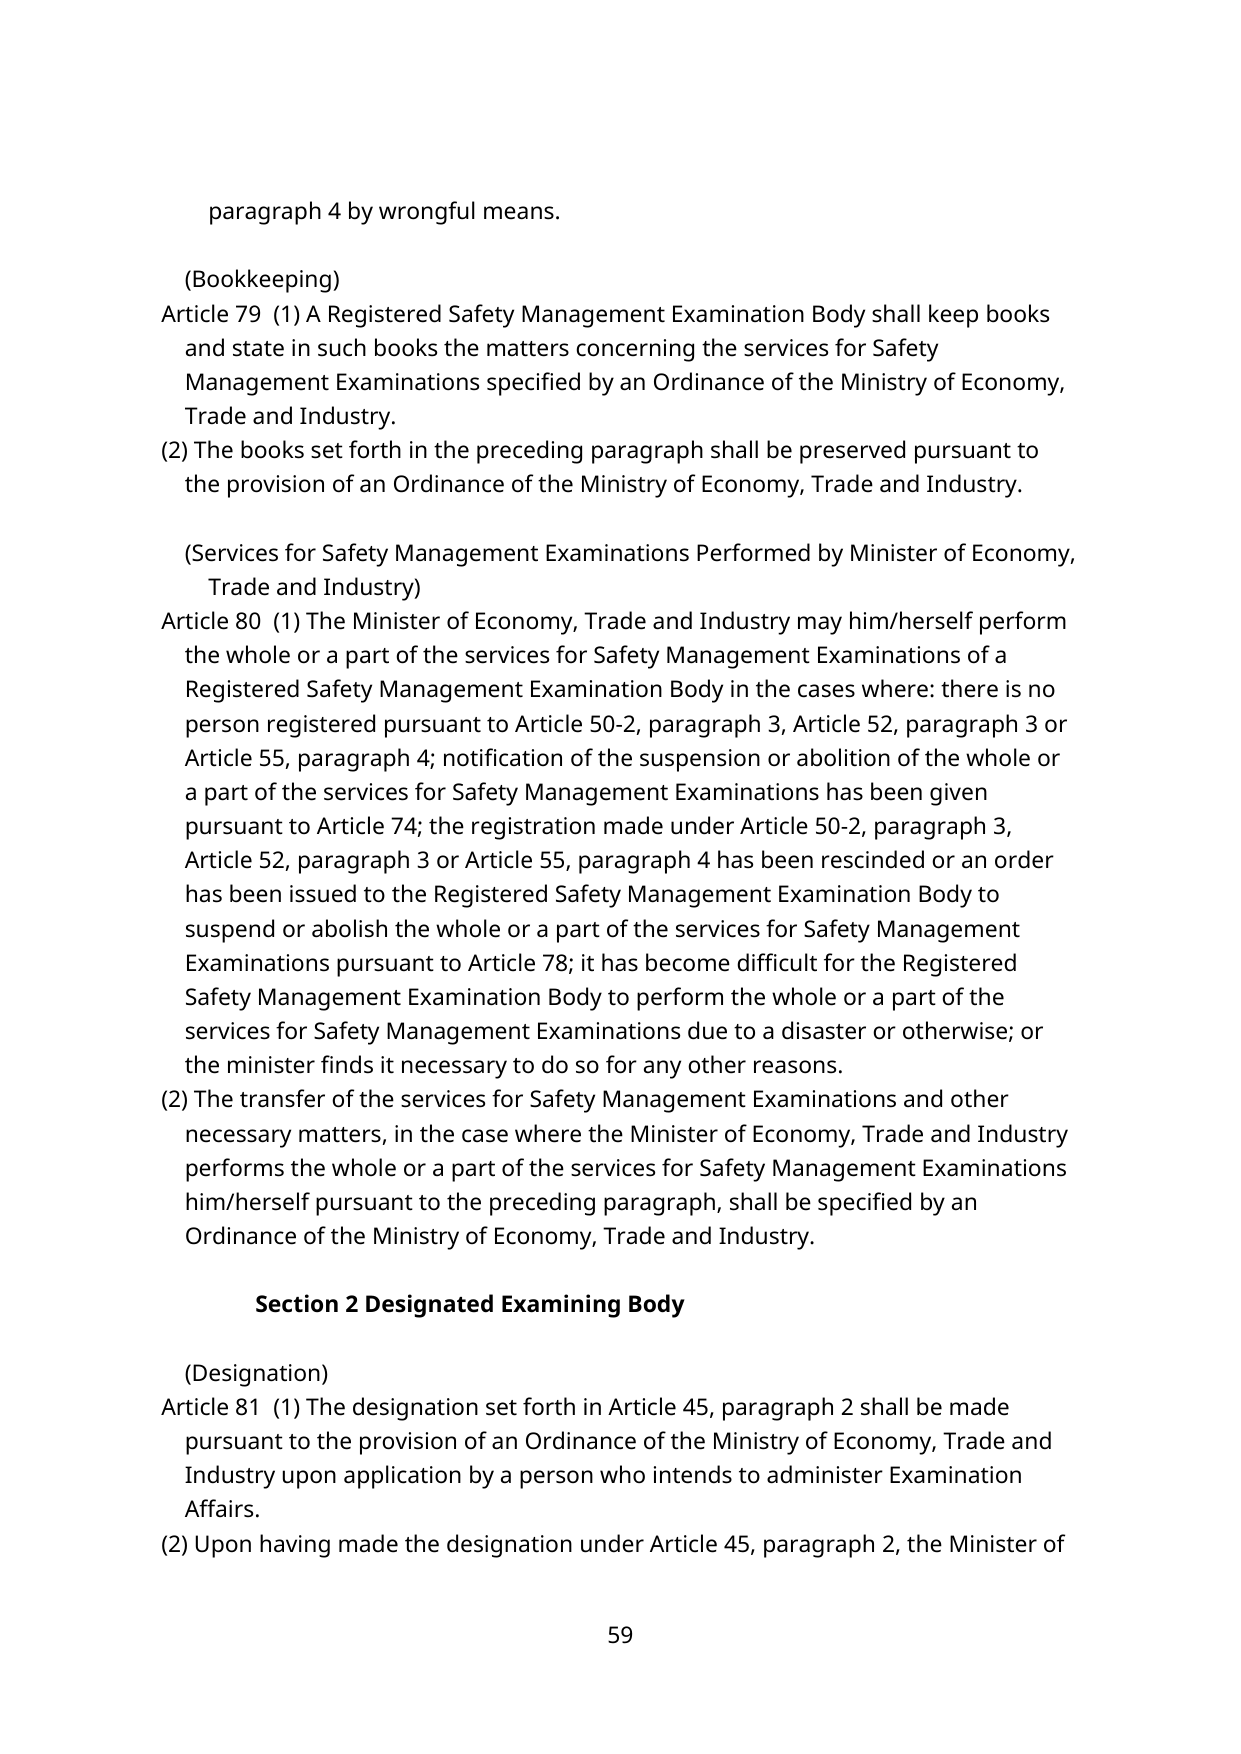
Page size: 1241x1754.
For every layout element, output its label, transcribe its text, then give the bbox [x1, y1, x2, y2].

text (2) The transfer of the services for Safety Management Examinations and other necessary matters, in the case where the Minister of Economy, Trade and Industry performs the whole or a part of the services for Safety Management Examinations him/herself pursuant to the preceding paragraph, shall be specified by an Ordinance of the Ministry of Economy, Trade and Industry. [161, 1082, 1079, 1253]
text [184, 194, 1079, 228]
text Article 79 (1) A Registered Safety Management Examination Body shall keep books and state in such books the matters concerning the services for Safety Management Examinations specified by an Ordinance of the Ministry of Economy, Trade and Industry. [161, 296, 1079, 433]
text (Bookkeeping) [184, 262, 1079, 296]
text Article 80 (1) The Minister of Economy, Trade and Industry may him/herself perform the whole or a part of the services for Safety Management Examinations of a Registered Safety Management Examination Body in the cases where: there is no person registered pursuant to Article 50-2, paragraph 3, Article 52, paragraph 3 or Article 55, paragraph 4; notification of the suspension or abolition of the whole or a part of the services for Safety Management Examinations has been given pursuant to Article 74; the registration made under Article 50-2, paragraph 3, Article 52, paragraph 3 or Article 55, paragraph 4 has been rescinded or an order has been issued to the Registered Safety Management Examination Body to suspend or abolish the whole or a part of the services for Safety Management Examinations pursuant to Article 78; it has become difficult for the Registered Safety Management Examination Body to perform the whole or a part of the services for Safety Management Examinations due to a disaster or otherwise; or the minister finds it necessary to do so for any other reasons. [161, 604, 1079, 1082]
text Section 2 Designated Examining Body [253, 1287, 1079, 1321]
text (2) The books set forth in the preceding paragraph shall be preserved pursuant to the provision of an Ordinance of the Ministry of Economy, Trade and Industry. [161, 433, 1079, 501]
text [161, 1526, 1079, 1560]
text (Services for Safety Management Examinations Performed by Minister of Economy, Trade and Industry) [184, 535, 1079, 604]
text (Designation) [184, 1355, 1079, 1389]
text Article 81 (1) The designation set forth in Article 45, paragraph 2 shall be made pursuant to the provision of an Ordinance of the Ministry of Economy, Trade and Industry upon application by a person who intends to administer Examination Affairs. [161, 1389, 1079, 1526]
